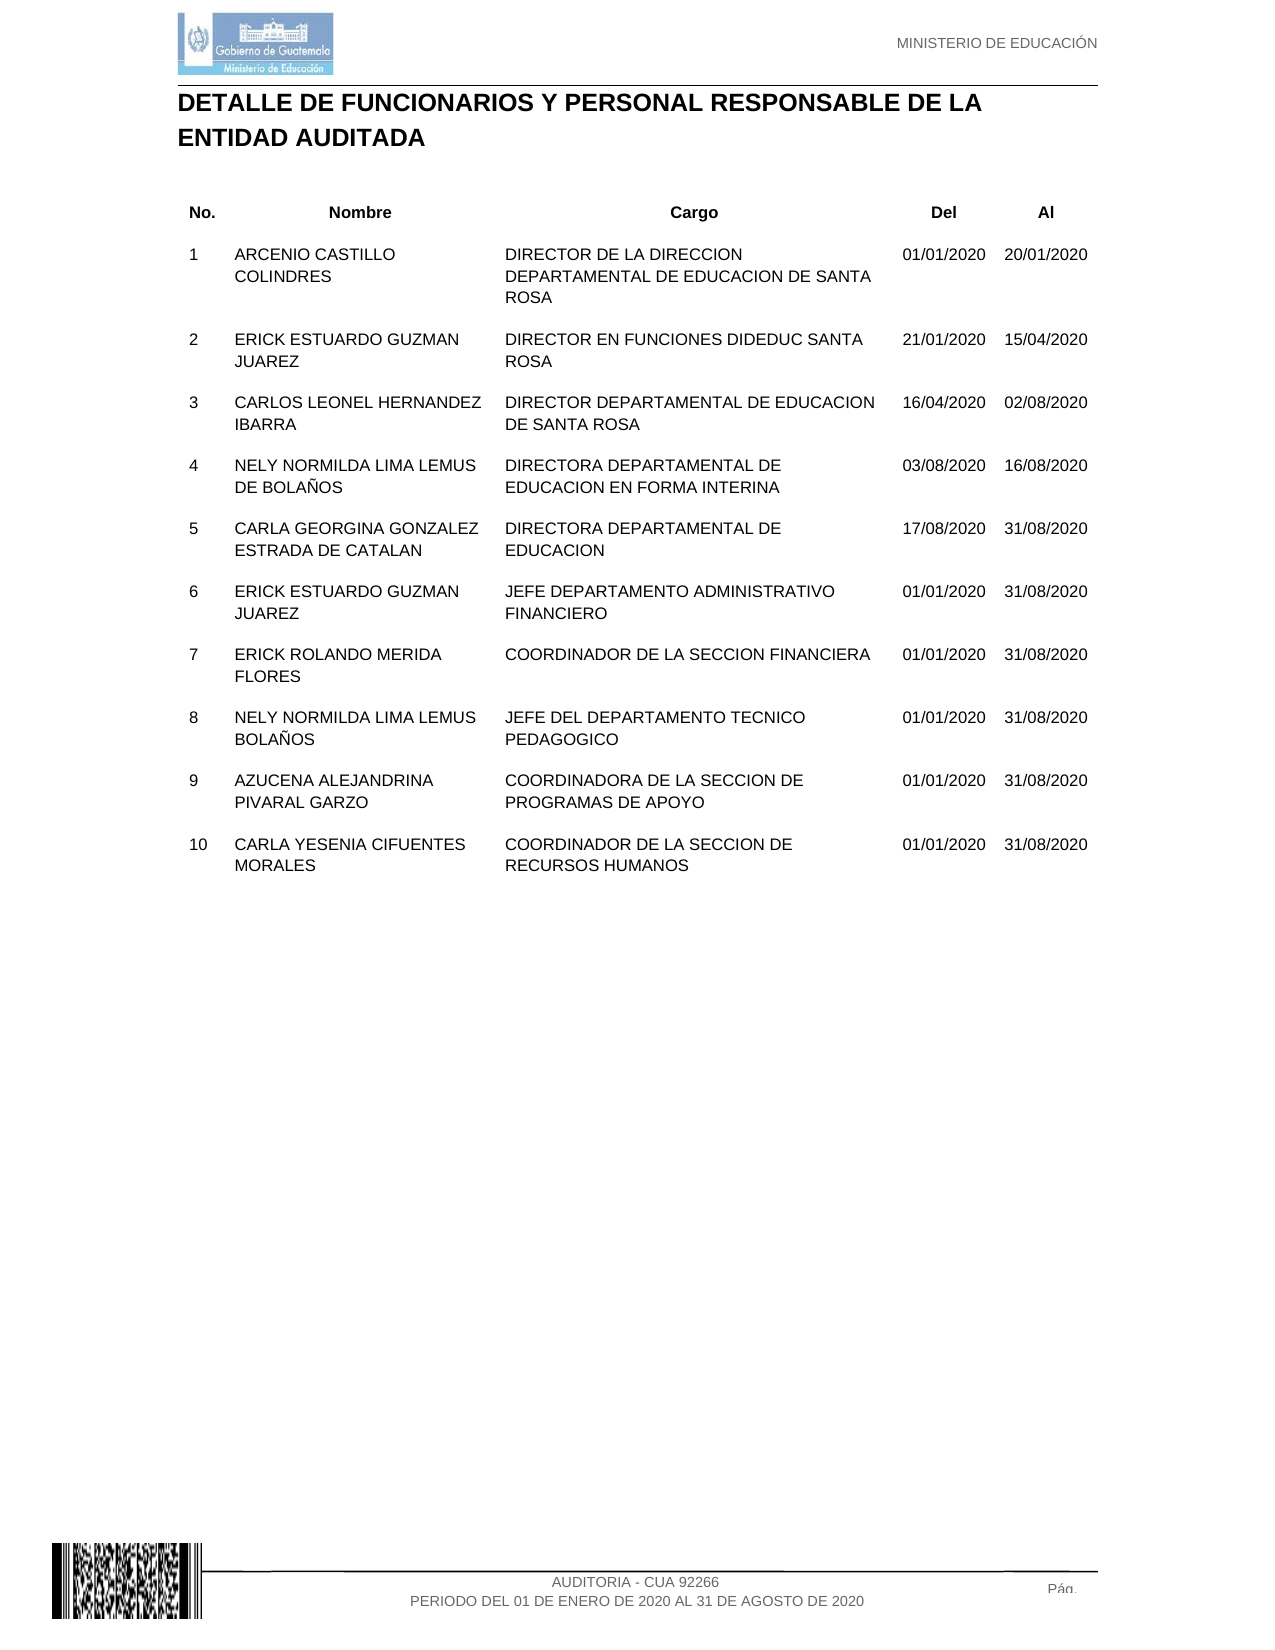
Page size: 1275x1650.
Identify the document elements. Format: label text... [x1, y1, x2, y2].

subtitle DETALLE DE FUNCIONARIOS Y PERSONAL RESPONSABLE DE LA ENTIDAD AUDITADA [177, 88, 1090, 152]
table_cell 8 [184, 698, 225, 761]
table_cell COORDINADOR DE LA SECCION DE RECURSOS HUMANOS [493, 824, 888, 876]
table_cell JEFE DEL DEPARTAMENTO TECNICO PEDAGOGICO [493, 698, 888, 761]
table_cell 16/04/2020 [888, 382, 995, 445]
table_cell 3 [184, 382, 225, 445]
table_header Cargo [493, 203, 888, 233]
table_cell DIRECTORA DEPARTAMENTAL DE EDUCACION EN FORMA INTERINA [493, 445, 888, 508]
table_cell COORDINADOR DE LA SECCION FINANCIERA [493, 635, 888, 698]
table_cell 31/08/2020 [995, 571, 1093, 634]
table_cell NELY NORMILDA LIMA LEMUS BOLAÑOS [225, 698, 493, 761]
table_cell JEFE DEPARTAMENTO ADMINISTRATIVO FINANCIERO [493, 571, 888, 634]
table_cell 01/01/2020 [888, 233, 995, 319]
table_cell ARCENIO CASTILLO COLINDRES [225, 233, 493, 319]
table_cell DIRECTOR DE LA DIRECCION DEPARTAMENTAL DE EDUCACION DE SANTA ROSA [493, 233, 888, 319]
table_cell 16/08/2020 [995, 445, 1093, 508]
table_header Al [995, 203, 1093, 233]
table_header Nombre [225, 203, 493, 233]
picture [52, 1543, 202, 1619]
table_cell 20/01/2020 [995, 233, 1093, 319]
table_cell 31/08/2020 [995, 508, 1093, 571]
table_header No. [184, 203, 225, 233]
table_cell 01/01/2020 [888, 698, 995, 761]
table_cell 03/08/2020 [888, 445, 995, 508]
table_header Del [888, 203, 995, 233]
table_cell COORDINADORA DE LA SECCION DE PROGRAMAS DE APOYO [493, 761, 888, 824]
table_cell 2 [184, 319, 225, 382]
table_cell 31/08/2020 [995, 635, 1093, 698]
picture [177, 12, 334, 75]
table_cell DIRECTOR DEPARTAMENTAL DE EDUCACION DE SANTA ROSA [493, 382, 888, 445]
table_cell 01/01/2020 [888, 571, 995, 634]
table_cell 01/01/2020 [888, 824, 995, 876]
table_cell 15/04/2020 [995, 319, 1093, 382]
table_cell CARLA GEORGINA GONZALEZ ESTRADA DE CATALAN [225, 508, 493, 571]
table_cell CARLA YESENIA CIFUENTES MORALES [225, 824, 493, 876]
table_cell 31/08/2020 [995, 761, 1093, 824]
table_cell ERICK ESTUARDO GUZMAN JUAREZ [225, 319, 493, 382]
table_cell ERICK ESTUARDO GUZMAN JUAREZ [225, 571, 493, 634]
table_cell 21/01/2020 [888, 319, 995, 382]
table_cell ERICK ROLANDO MERIDA FLORES [225, 635, 493, 698]
table_cell DIRECTORA DEPARTAMENTAL DE EDUCACION [493, 508, 888, 571]
table_cell AZUCENA ALEJANDRINA PIVARAL GARZO [225, 761, 493, 824]
table_cell 02/08/2020 [995, 382, 1093, 445]
table_cell 1 [184, 233, 225, 319]
table_cell 01/01/2020 [888, 761, 995, 824]
table_cell 5 [184, 508, 225, 571]
table_cell 31/08/2020 [995, 824, 1093, 876]
table_cell 6 [184, 571, 225, 634]
table_cell 17/08/2020 [888, 508, 995, 571]
table_cell 9 [184, 761, 225, 824]
table_cell 01/01/2020 [888, 635, 995, 698]
table_cell 31/08/2020 [995, 698, 1093, 761]
table_cell 4 [184, 445, 225, 508]
table_cell NELY NORMILDA LIMA LEMUS DE BOLAÑOS [225, 445, 493, 508]
table_cell DIRECTOR EN FUNCIONES DIDEDUC SANTA ROSA [493, 319, 888, 382]
table_cell 7 [184, 635, 225, 698]
table_cell 10 [184, 824, 225, 876]
table_cell CARLOS LEONEL HERNANDEZ IBARRA [225, 382, 493, 445]
